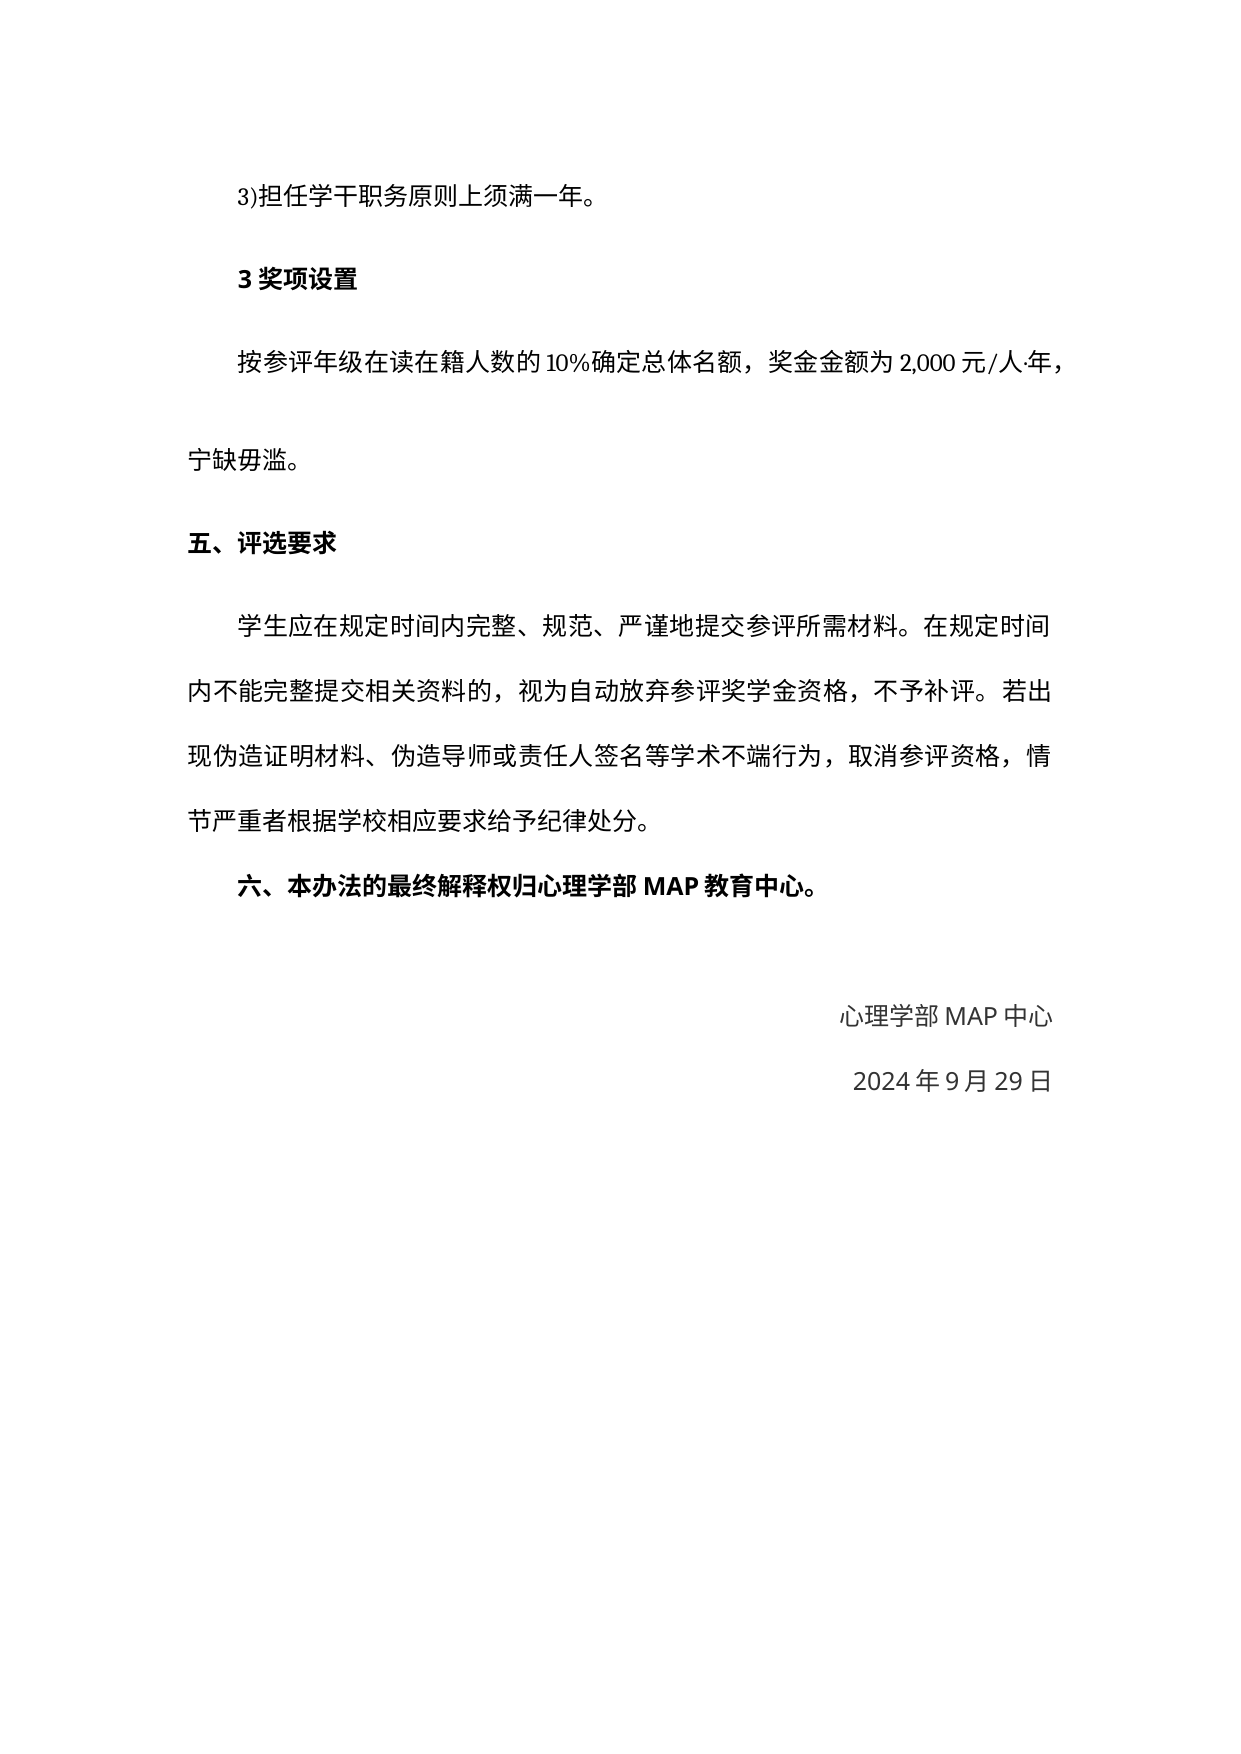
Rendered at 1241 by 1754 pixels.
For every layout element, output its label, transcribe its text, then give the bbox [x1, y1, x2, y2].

text 2024年9月29日 [187, 1047, 1053, 1112]
text 五、评选要求 [187, 509, 1053, 574]
text 学生应在规定时间内完整、规范、严谨地提交参评所需材料。在规定时间内不能完整提交相关资料的，视为自动放弃参评奖学金资格，不予补评。若出现伪造证明材料、伪造导师或责任人签名等学术不端行为，取消参评资格，情节严重者根据学校相应要求给予纪律处分。 [187, 592, 1053, 852]
text 心理学部MAP中心 [187, 982, 1053, 1047]
text 3)担任学干职务原则上须满一年。 [187, 162, 1053, 227]
text 3 奖项设置 [187, 245, 1053, 310]
text 按参评年级在读在籍人数的10%确定总体名额，奖金金额为2,000元/人·年，宁缺毋滥。 [187, 328, 1053, 491]
text 六、本办法的最终解释权归心理学部MAP教育中心。 [187, 852, 1053, 917]
